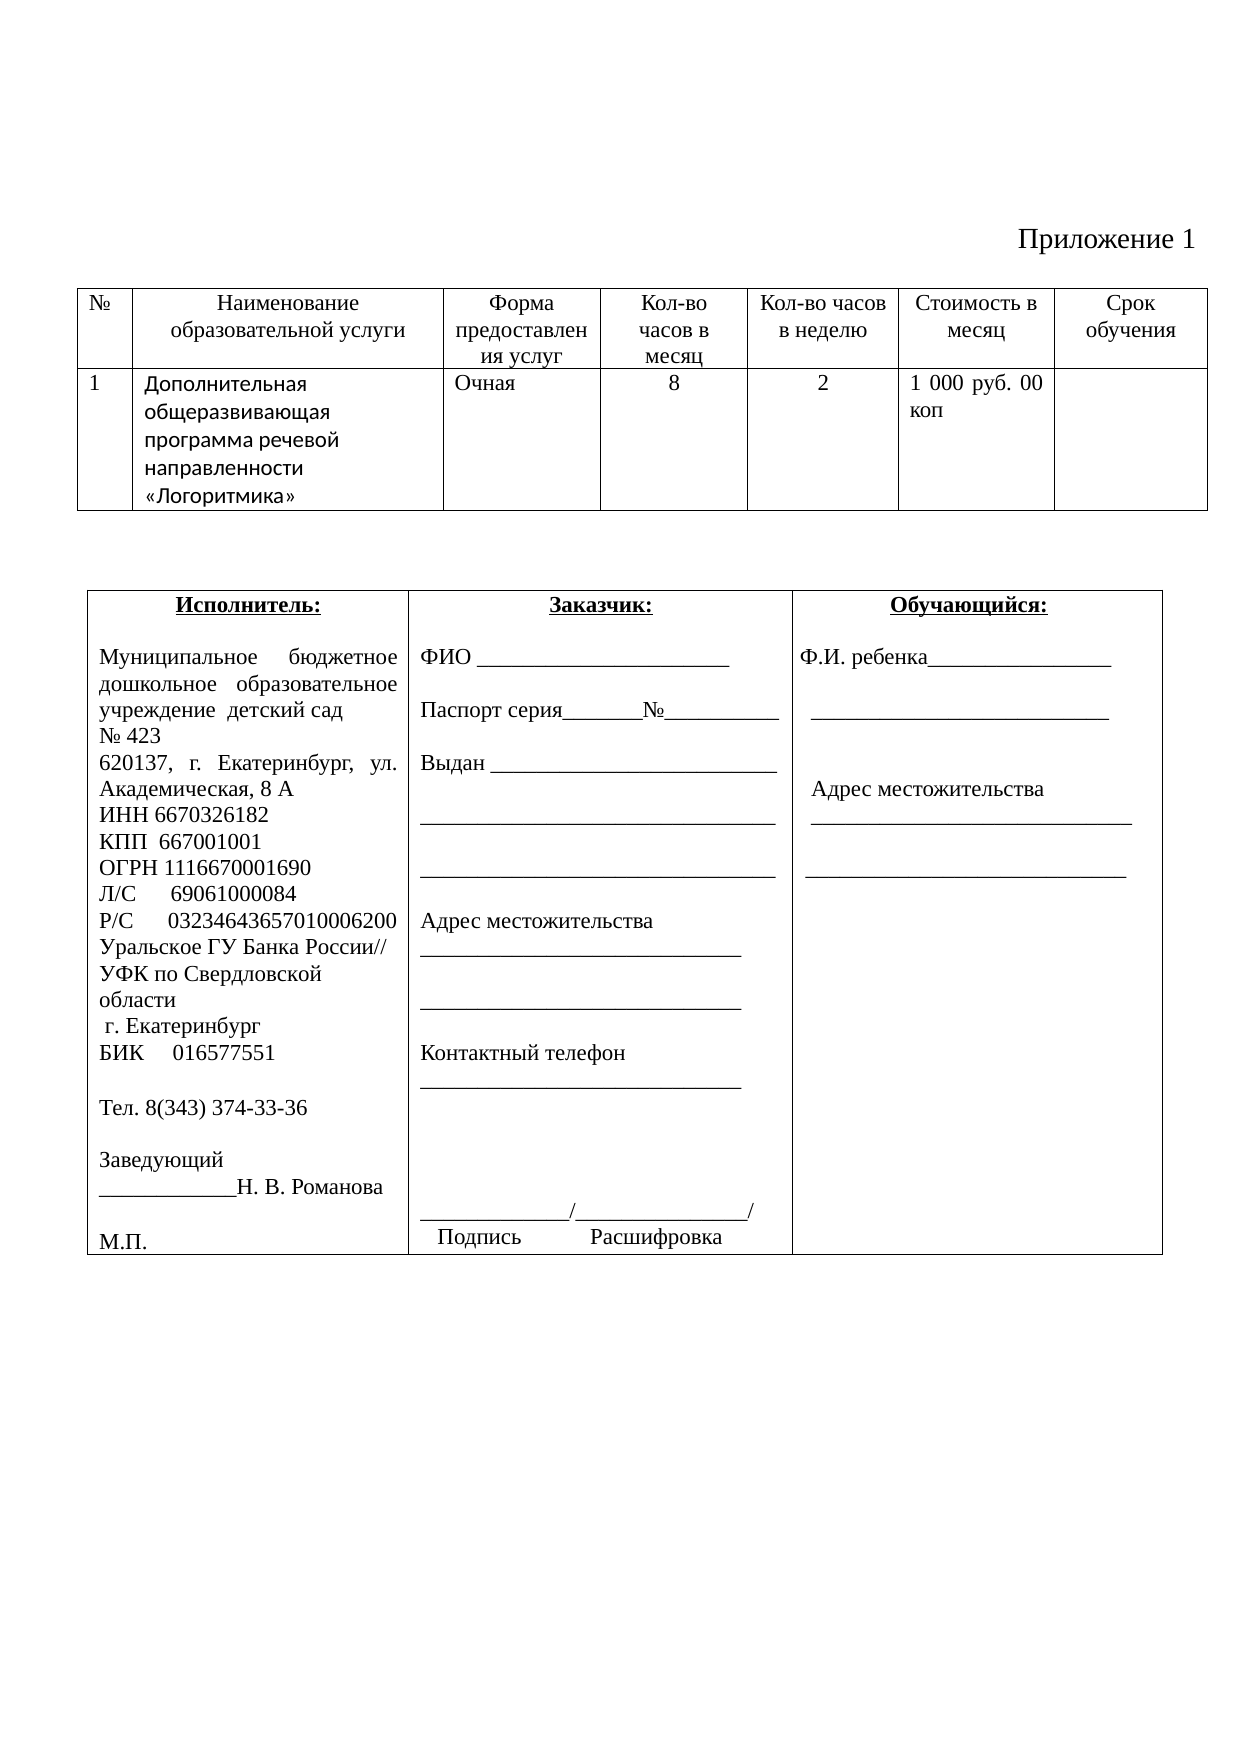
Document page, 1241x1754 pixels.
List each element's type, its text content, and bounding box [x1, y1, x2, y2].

table_header Исполнитель: Муниципальное бюджетное дошкольное образовательное учреждение детский сад № 423 620137, г. Екатеринбург, ул. Академическая, 8 А ИНН 6670326182 КПП 667001001 ОГРН 1116670001690 Л/С 69061000084 Р/С 03234643657010006200 Уральское ГУ Банка России// УФК по Свердловской области г. Екатеринбург БИК 016577551 Тел. 8(343) 374-33-36 Заведующий ____________Н. В. Романова М.П. [88, 591, 408, 1254]
table_cell 1 [78, 369, 132, 509]
table_cell [1055, 369, 1207, 509]
table_cell Дополнительная общеразвивающая программа речевой направленности «Логоритмика» [133, 369, 443, 509]
table_header Кол-во часов в месяц [601, 289, 747, 368]
table_header Наименование образовательной услуги [133, 289, 443, 368]
table_header Обучающийся: Ф.И. ребенка________________ __________________________ Адрес местожительства ____________________________ ____________________________ [793, 591, 1162, 1254]
table_cell 1 000 руб. 00 коп [899, 369, 1054, 509]
table_header Срок обучения [1055, 289, 1207, 368]
table_cell Очная [444, 369, 600, 509]
text Приложение 1 [89, 221, 1196, 255]
table_header № [78, 289, 132, 368]
table_cell 8 [601, 369, 747, 509]
table_header Форма предоставления услуг [444, 289, 600, 368]
table_header Кол-во часов в неделю [748, 289, 898, 368]
table_cell 2 [748, 369, 898, 509]
table_header Стоимость в месяц [899, 289, 1054, 368]
table_header Заказчик: ФИО ______________________ Паспорт серия_______№__________ Выдан _________________________ _______________________________ _______________________________ Адрес местожительства ____________________________ ____________________________ Контактный телефон ____________________________ _____________/_______________/ Подпись Расшифровка [409, 591, 792, 1254]
